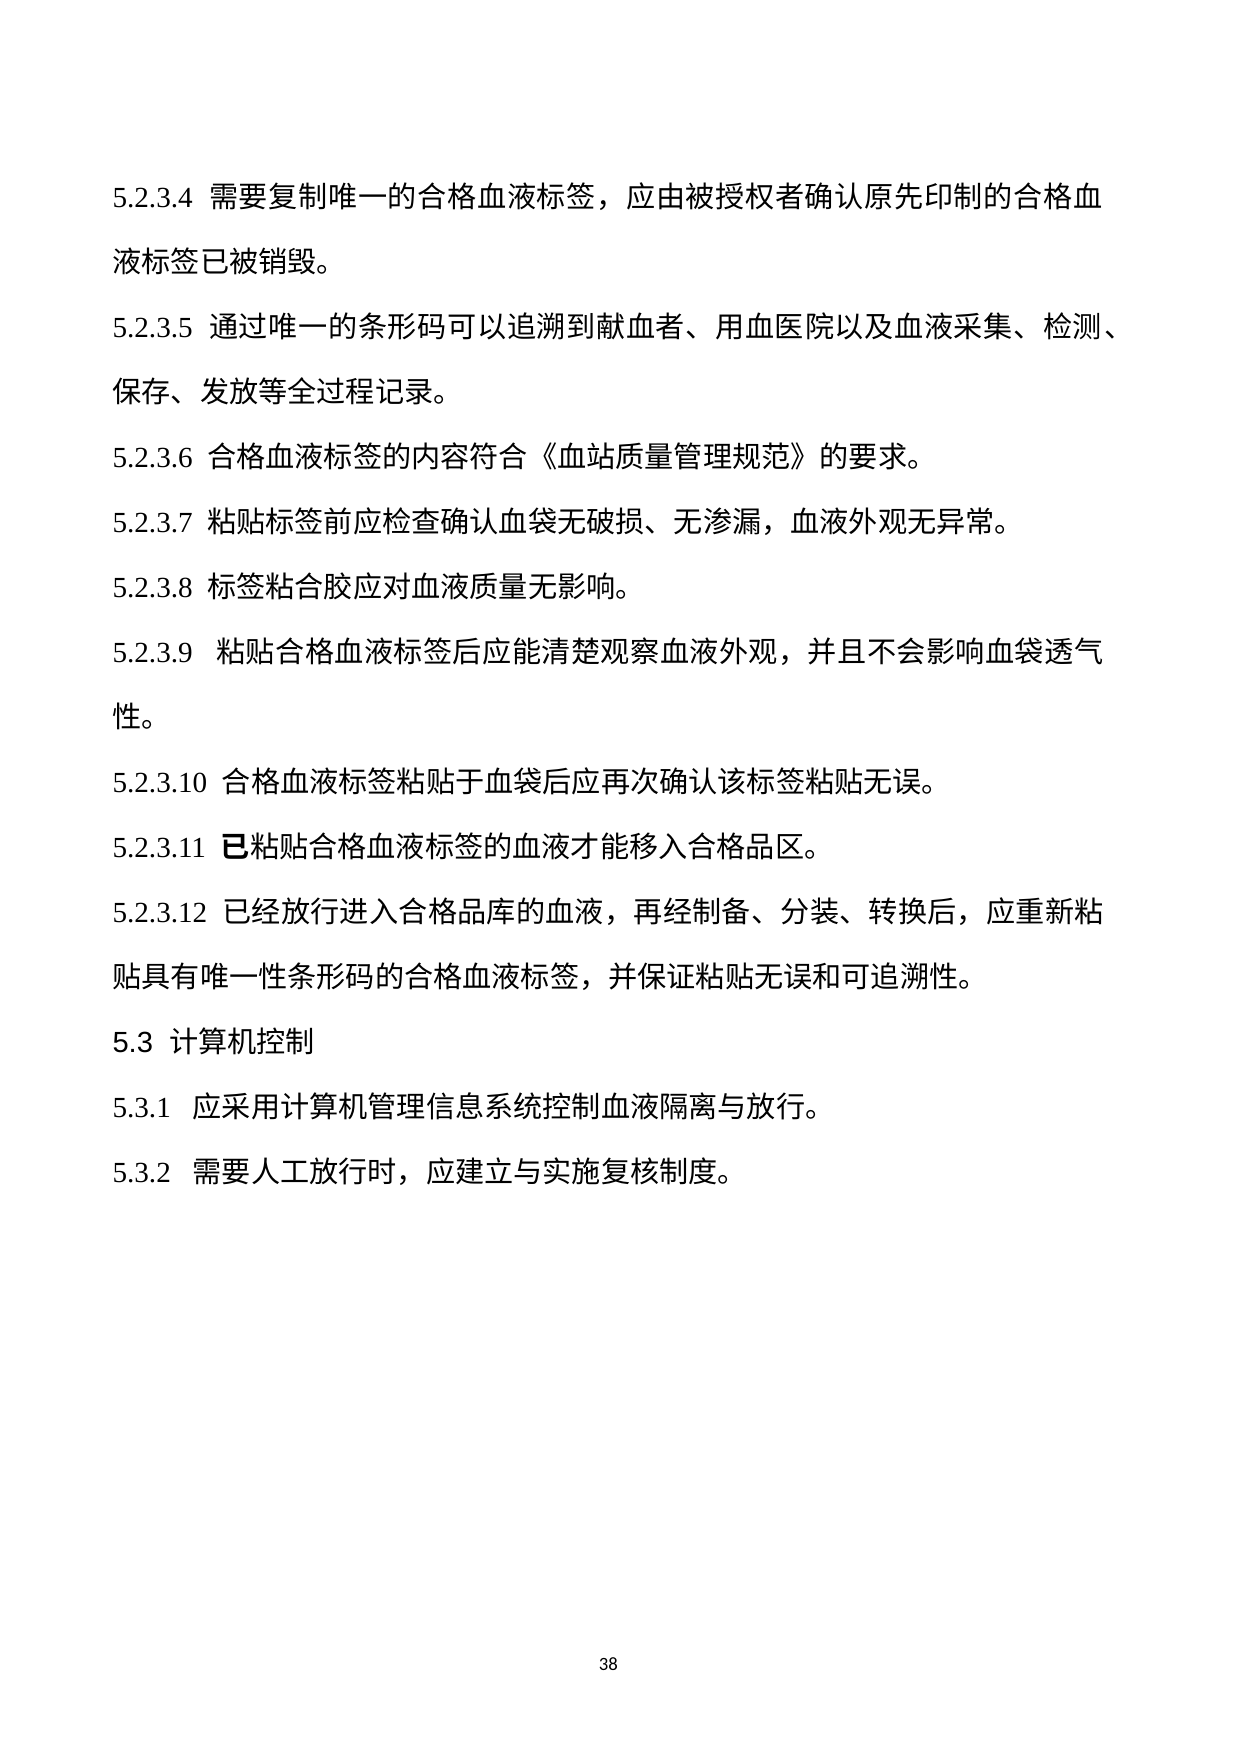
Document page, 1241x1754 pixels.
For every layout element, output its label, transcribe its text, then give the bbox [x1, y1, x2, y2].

text 5.3.1 应采用计算机管理信息系统控制血液隔离与放行。 [112, 1072, 1104, 1137]
text 5.2.3.6 合格血液标签的内容符合《血站质量管理规范》的要求。 [112, 422, 1104, 487]
text 5.2.3.12 已经放行进入合格品库的血液，再经制备、分装、转换后，应重新粘贴具有唯一性条形码的合格血液标签，并保证粘贴无误和可追溯性。 [112, 877, 1104, 1007]
text 5.2.3.11 已粘贴合格血液标签的血液才能移入合格品区。 [112, 812, 1104, 877]
text 5.2.3.10 合格血液标签粘贴于血袋后应再次确认该标签粘贴无误。 [112, 747, 1104, 812]
text 5.3 计算机控制 [112, 1007, 1104, 1072]
text 5.3.2 需要人工放行时，应建立与实施复核制度。 [112, 1137, 1104, 1202]
text 5.2.3.9 粘贴合格血液标签后应能清楚观察血液外观，并且不会影响血袋透气性。 [112, 617, 1104, 747]
text 5.2.3.7 粘贴标签前应检查确认血袋无破损、无渗漏，血液外观无异常。 [112, 487, 1104, 552]
text 5.2.3.8 标签粘合胶应对血液质量无影响。 [112, 552, 1104, 617]
text 5.2.3.5 通过唯一的条形码可以追溯到献血者、用血医院以及血液采集、检测、保存、发放等全过程记录。 [112, 292, 1104, 422]
text 5.2.3.4 需要复制唯一的合格血液标签，应由被授权者确认原先印制的合格血液标签已被销毁。 [112, 162, 1104, 292]
